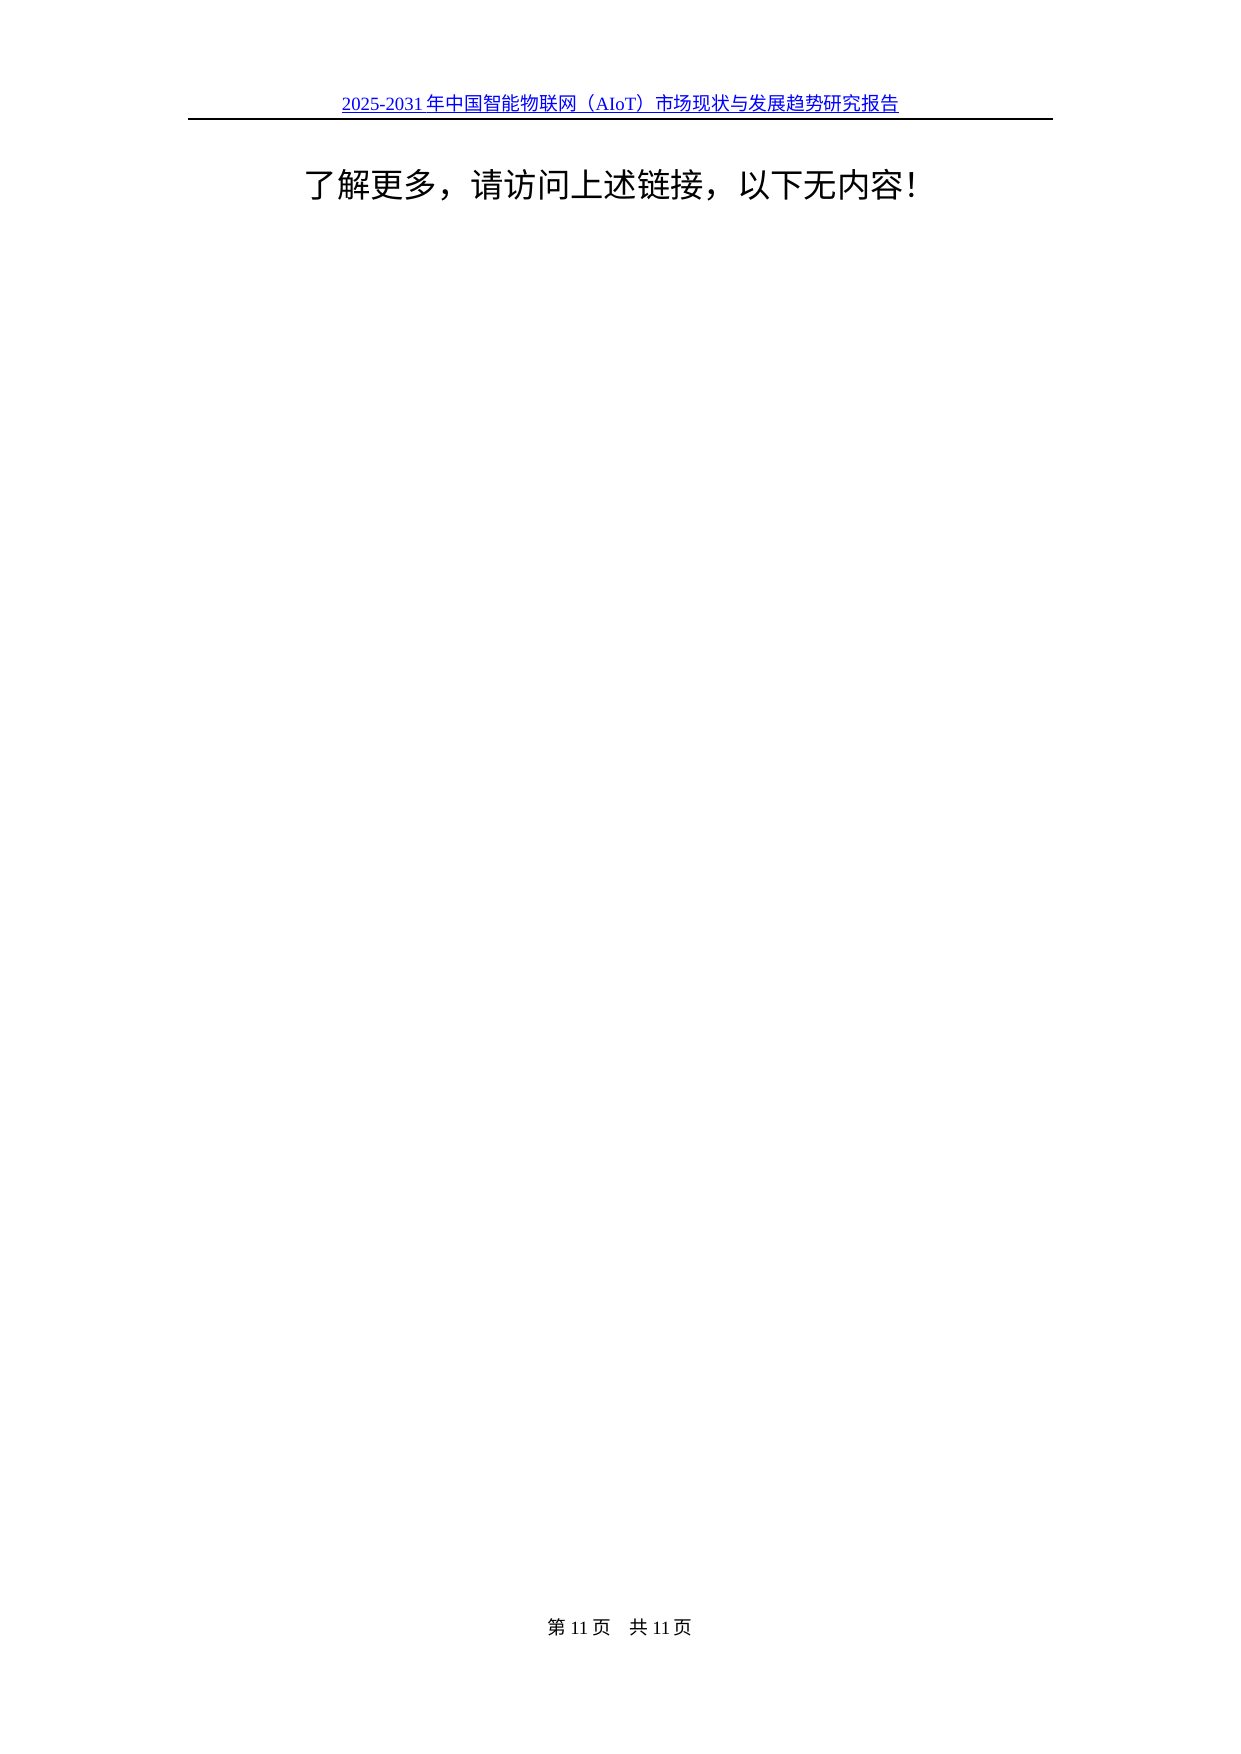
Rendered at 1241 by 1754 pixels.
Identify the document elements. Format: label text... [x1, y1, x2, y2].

title 了解更多，请访问上述链接，以下无内容！ [187, 150, 1053, 215]
